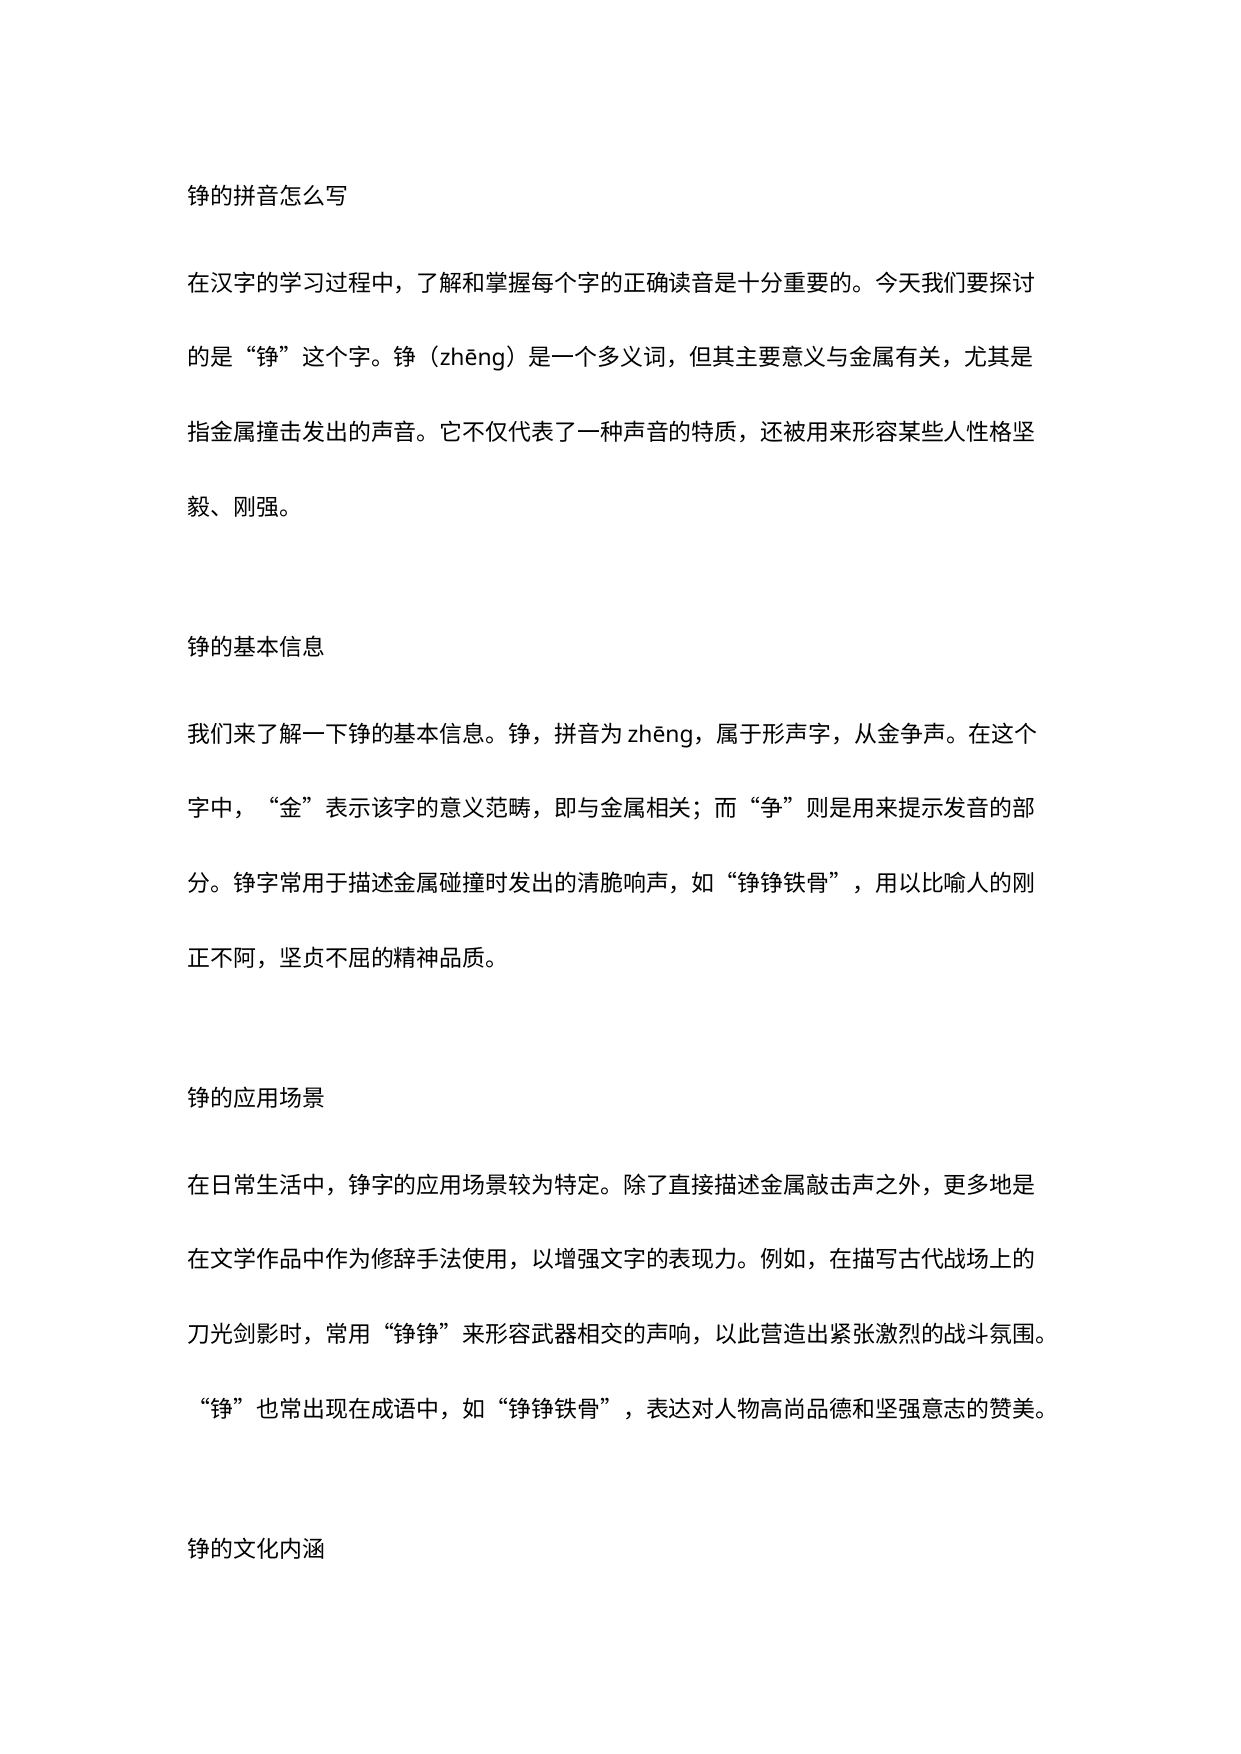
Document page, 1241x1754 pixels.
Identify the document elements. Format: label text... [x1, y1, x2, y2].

text 在汉字的学习过程中，了解和掌握每个字的正确读音是十分重要的。今天我们要探讨的是“铮”这个字。铮（zhēng）是一个多义词，但其主要意义与金属有关，尤其是指金属撞击发出的声音。它不仅代表了一种声音的特质，还被用来形容某些人性格坚毅、刚强。 [187, 248, 1053, 538]
text 铮的应用场景 [187, 1064, 1053, 1129]
text 铮的文化内涵 [187, 1515, 1053, 1580]
text 在日常生活中，铮字的应用场景较为特定。除了直接描述金属敲击声之外，更多地是在文学作品中作为修辞手法使用，以增强文字的表现力。例如，在描写古代战场上的刀光剑影时，常用“铮铮”来形容武器相交的声响，以此营造出紧张激烈的战斗氛围。“铮”也常出现在成语中，如“铮铮铁骨”，表达对人物高尚品德和坚强意志的赞美。 [187, 1151, 1053, 1440]
text 铮的拼音怎么写 [187, 162, 1053, 227]
text 铮的基本信息 [187, 613, 1053, 678]
text 我们来了解一下铮的基本信息。铮，拼音为zhēng，属于形声字，从金争声。在这个字中，“金”表示该字的意义范畴，即与金属相关；而“争”则是用来提示发音的部分。铮字常用于描述金属碰撞时发出的清脆响声，如“铮铮铁骨”，用以比喻人的刚正不阿，坚贞不屈的精神品质。 [187, 699, 1053, 989]
